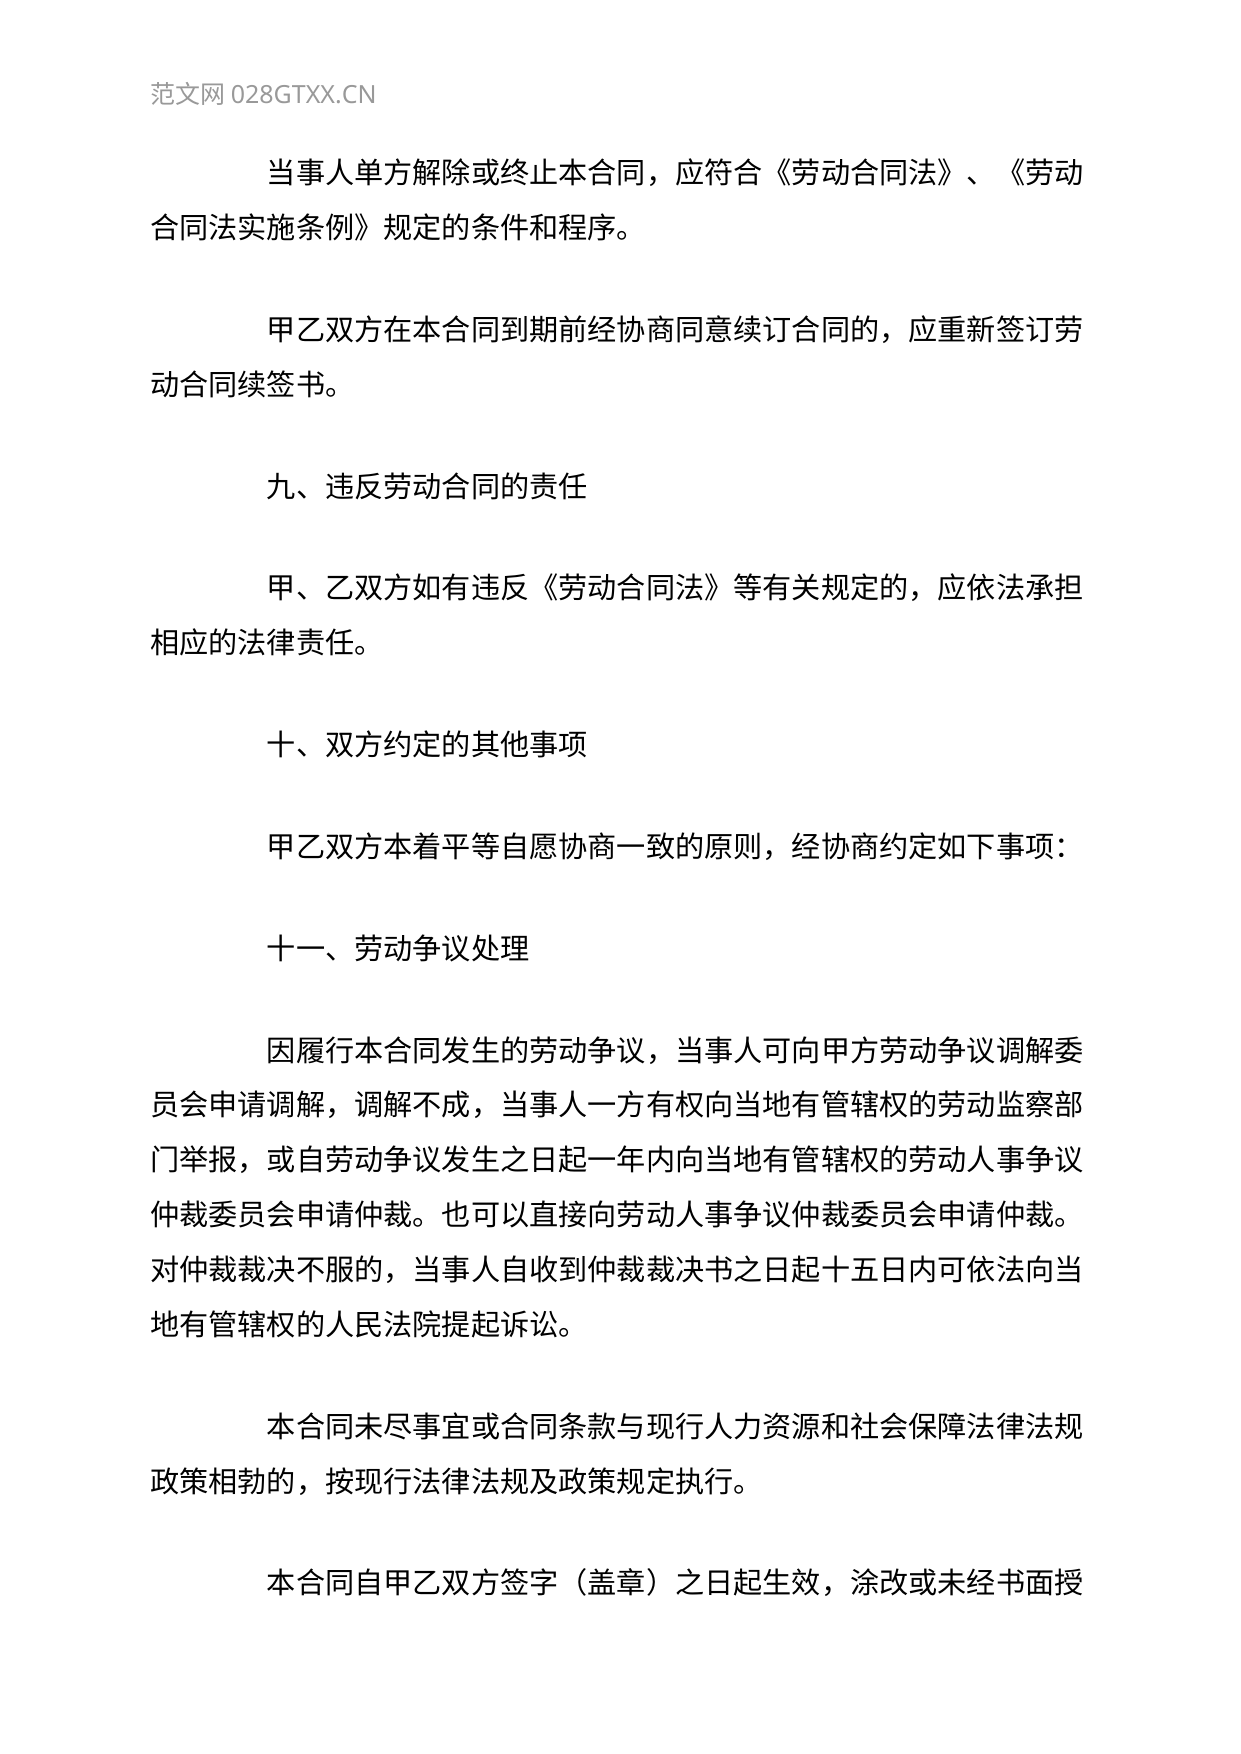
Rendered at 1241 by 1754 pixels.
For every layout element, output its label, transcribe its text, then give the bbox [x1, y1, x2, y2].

text 九、违反劳动合同的责任 [150, 463, 1090, 506]
text 当事人单方解除或终止本合同，应符合《劳动合同法》、《劳动合同法实施条例》规定的条件和程序。 [150, 150, 1090, 247]
text 因履行本合同发生的劳动争议，当事人可向甲方劳动争议调解委员会申请调解，调解不成，当事人一方有权向当地有管辖权的劳动监察部门举报，或自劳动争议发生之日起一年内向当地有管辖权的劳动人事争议仲裁委员会申请仲裁。也可以直接向劳动人事争议仲裁委员会申请仲裁。对仲裁裁决不服的，当事人自收到仲裁裁决书之日起十五日内可依法向当地有管辖权的人民法院提起诉讼。 [150, 1027, 1090, 1344]
text 十、双方约定的其他事项 [150, 722, 1090, 764]
text 本合同未尽事宜或合同条款与现行人力资源和社会保障法律法规政策相勃的，按现行法律法规及政策规定执行。 [150, 1403, 1090, 1501]
text 甲乙双方在本合同到期前经协商同意续订合同的，应重新签订劳动合同续签书。 [150, 307, 1090, 404]
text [150, 1560, 1090, 1602]
text 十一、劳动争议处理 [150, 925, 1090, 968]
text 甲、乙双方如有违反《劳动合同法》等有关规定的，应依法承担相应的法律责任。 [150, 565, 1090, 662]
text 甲乙双方本着平等自愿协商一致的原则，经协商约定如下事项： [150, 823, 1090, 866]
